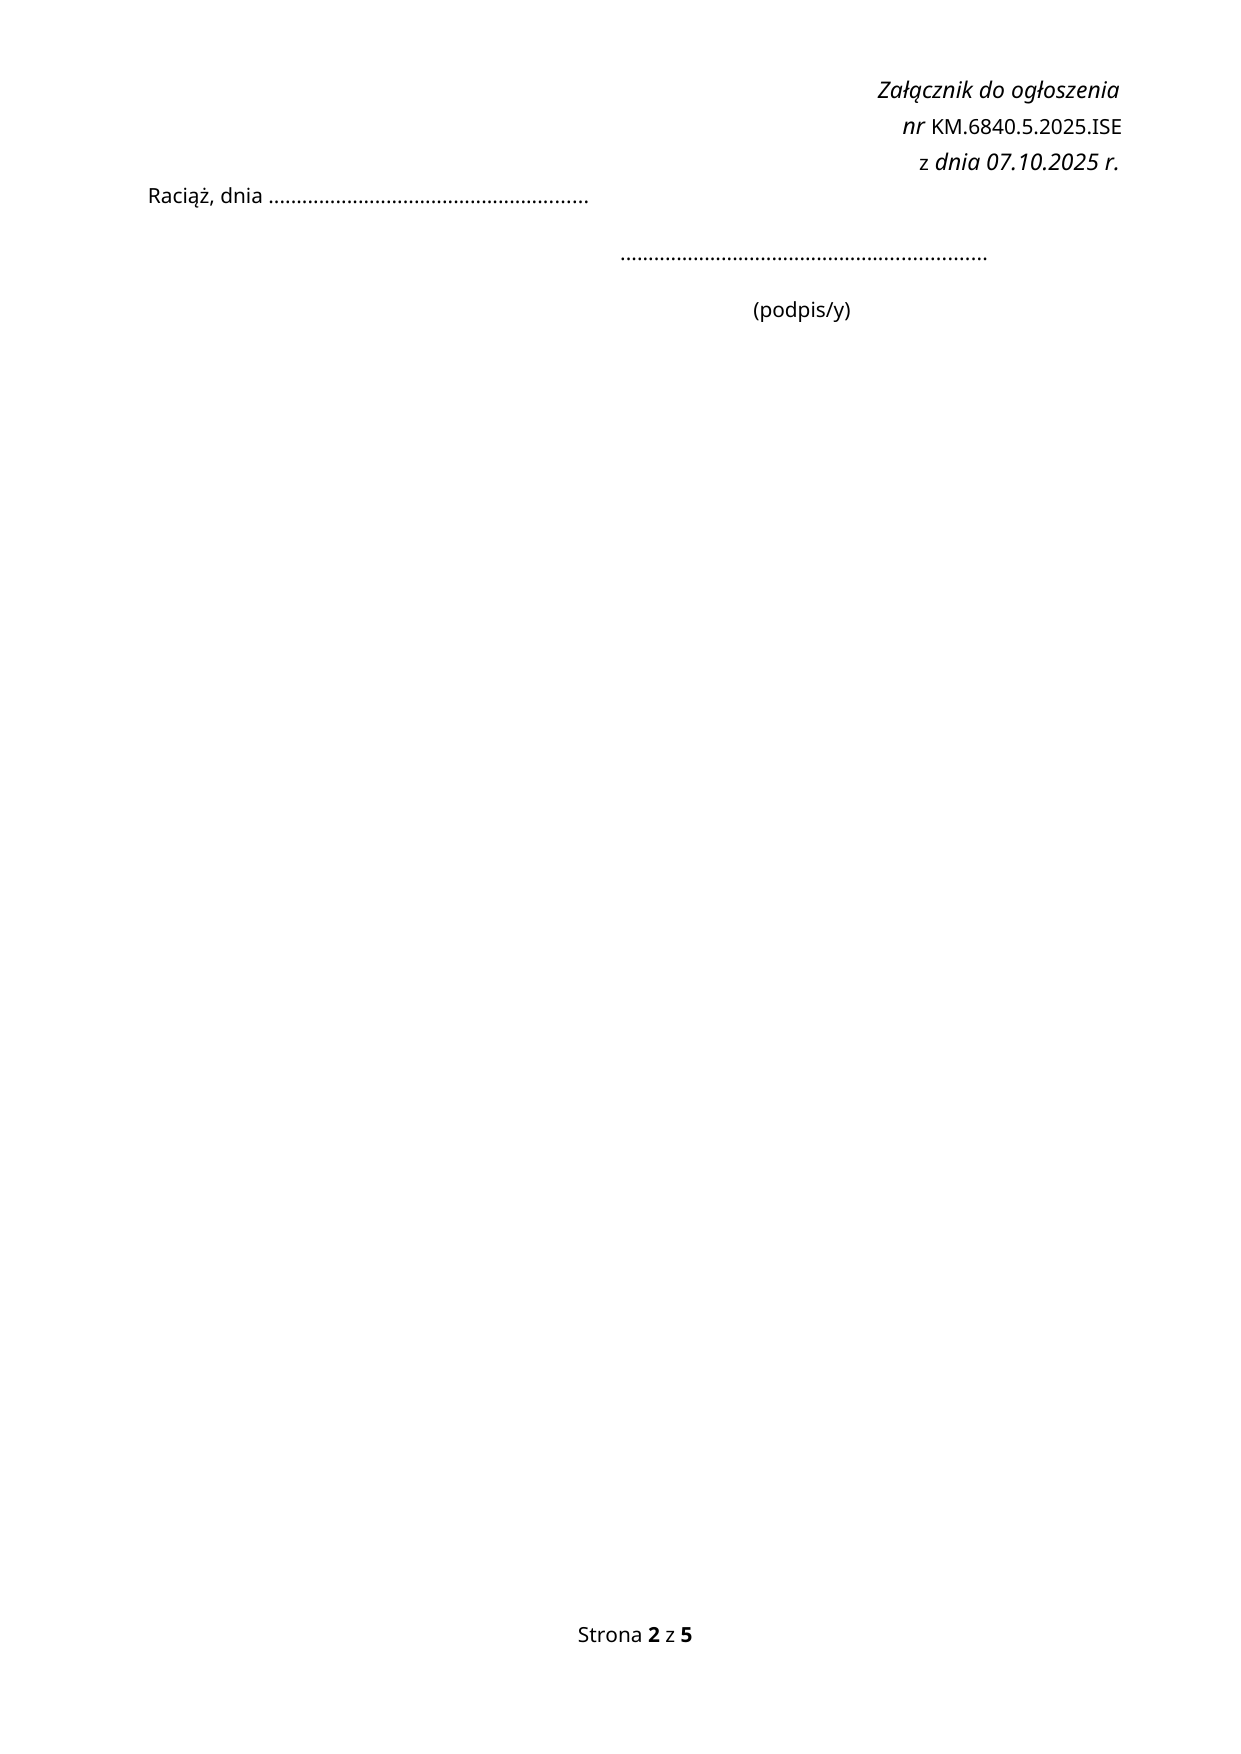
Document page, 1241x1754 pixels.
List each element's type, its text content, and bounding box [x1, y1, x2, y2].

text (podpis/y) [753, 295, 1078, 323]
text Raciąż, dnia [148, 181, 1039, 209]
